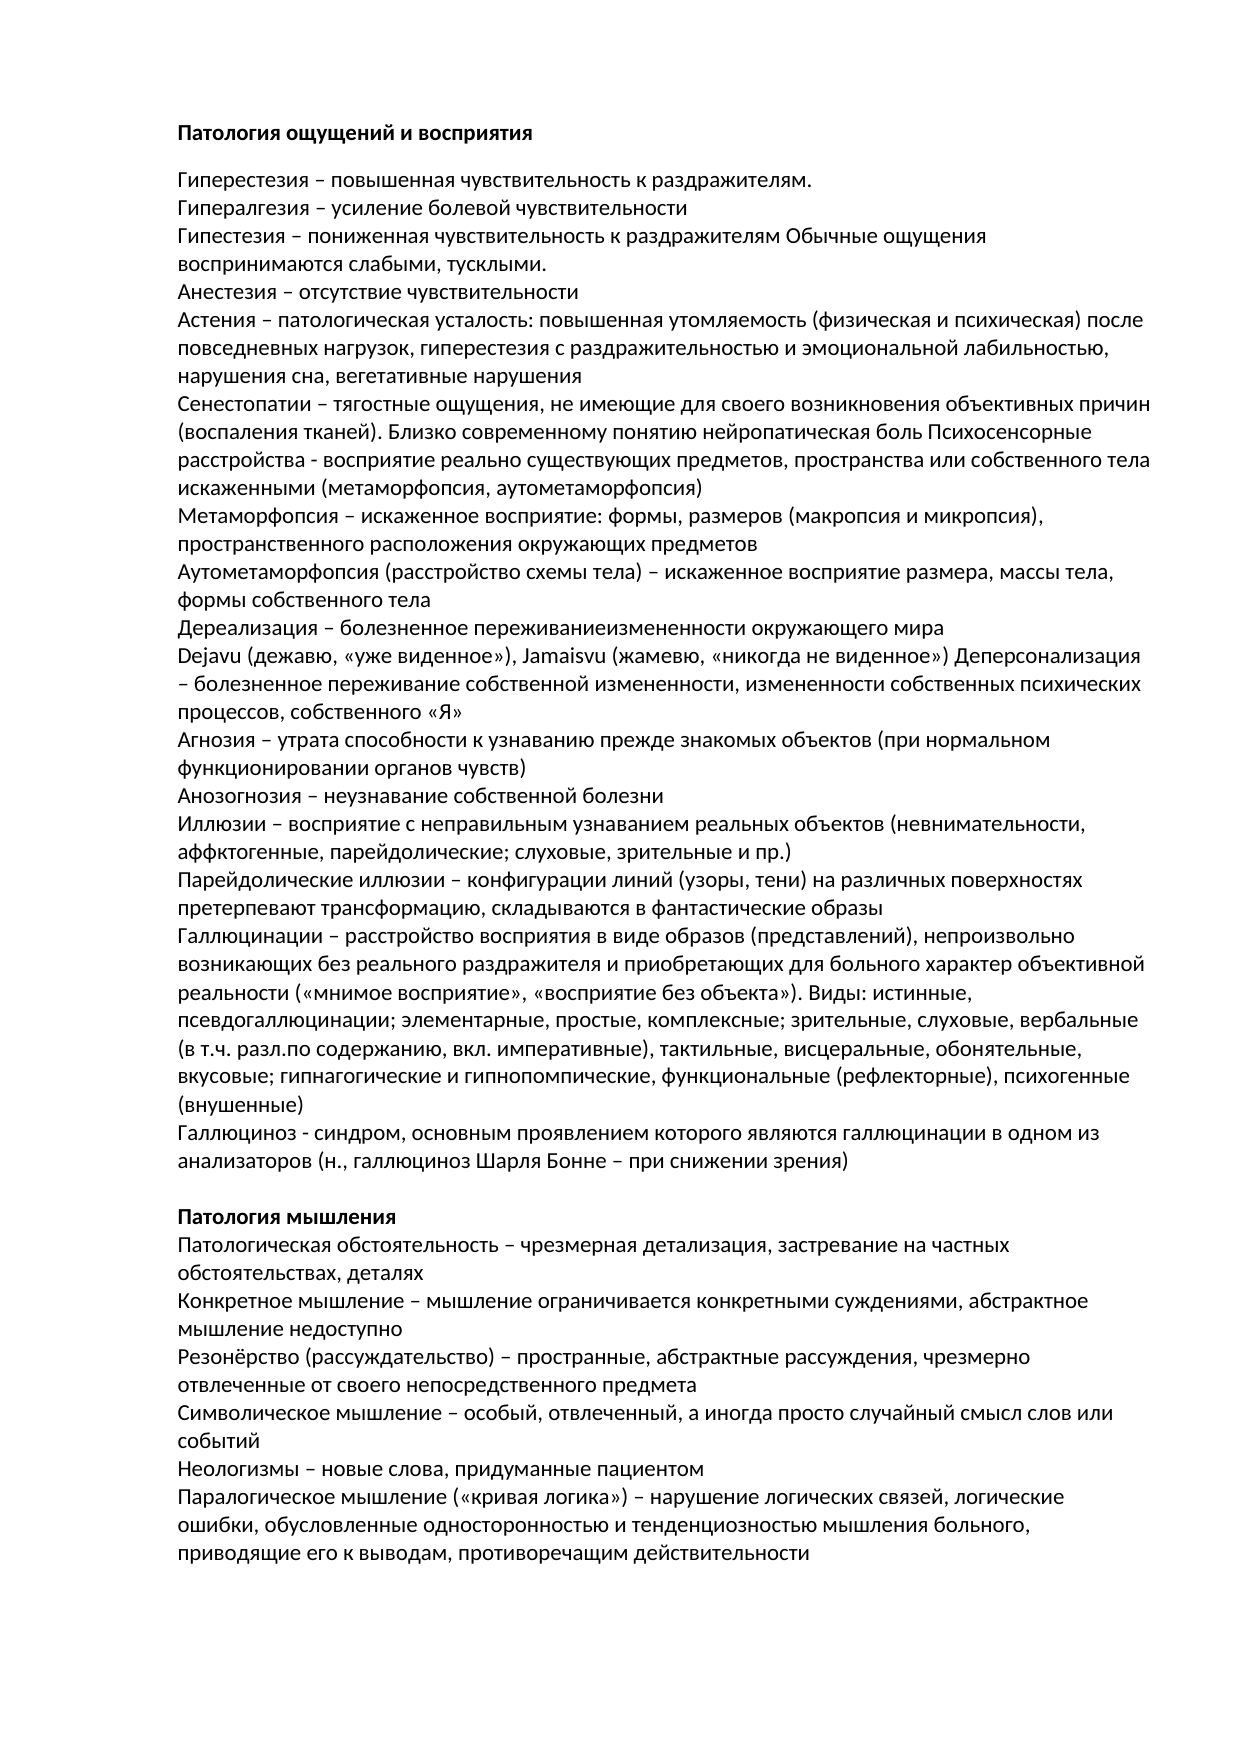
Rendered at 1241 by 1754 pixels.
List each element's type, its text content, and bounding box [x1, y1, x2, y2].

text Метаморфопсия – искаженное восприятие: формы, размеров (макропсия и микропсия), пространственного расположения окружающих предметов [177, 501, 1152, 557]
text Патология ощущений и восприятия [177, 118, 1152, 146]
text Гипестезия – пониженная чувствительность к раздражителям Обычные ощущения воспринимаются слабыми, тусклыми. [177, 221, 1152, 277]
text Dejavu (дежавю, «уже виденное»), Jamaisvu (жамевю, «никогда не виденное») Деперсонализация – болезненное переживание собственной измененности, измененности собственных психических процессов, собственного «Я» [177, 641, 1152, 725]
text Патологическая обстоятельность – чрезмерная детализация, застревание на частных обстоятельствах, деталях [177, 1230, 1152, 1286]
text Резонёрство (рассуждательство) – пространные, абстрактные рассуждения, чрезмерно отвлеченные от своего непосредственного предмета [177, 1342, 1152, 1398]
text Сенестопатии – тягостные ощущения, не имеющие для своего возникновения объективных причин (воспаления тканей). Близко современному понятию нейропатическая боль Психосенсорные расстройства - восприятие реально существующих предметов, пространства или собственного тела искаженными (метаморфопсия, аутометаморфопсия) [177, 389, 1152, 501]
text Анестезия – отсутствие чувствительности [177, 277, 1152, 305]
text Агнозия – утрата способности к узнаванию прежде знакомых объектов (при нормальном функционировании органов чувств) [177, 725, 1152, 781]
text Галлюциноз - синдром, основным проявлением которого являются галлюцинации в одном из анализаторов (н., галлюциноз Шарля Бонне – при снижении зрения) [177, 1118, 1152, 1174]
text Галлюцинации – расстройство восприятия в виде образов (представлений), непроизвольно возникающих без реального раздражителя и приобретающих для больного характер объективной реальности («мнимое восприятие», «восприятие без объекта»). Виды: истинные, псевдогаллюцинации; элементарные, простые, комплексные; зрительные, слуховые, вербальные (в т.ч. разл.по содержанию, вкл. императивные), тактильные, висцеральные, обонятельные, вкусовые; гипнагогические и гипнопомпические, функциональные (рефлекторные), психогенные (внушенные) [177, 922, 1152, 1118]
text Гиперестезия – повышенная чувствительность к раздражителям. [177, 165, 1152, 193]
text Астения – патологическая усталость: повышенная утомляемость (физическая и психическая) после повседневных нагрузок, гиперестезия с раздражительностью и эмоциональной лабильностью, нарушения сна, вегетативные нарушения [177, 305, 1152, 389]
text Аутометаморфопсия (расстройство схемы тела) – искаженное восприятие размера, массы тела, формы собственного тела [177, 557, 1152, 613]
text Дереализация – болезненное переживаниеизмененности окружающего мира [177, 613, 1152, 641]
text Парейдолические иллюзии – конфигурации линий (узоры, тени) на различных поверхностях претерпевают трансформацию, складываются в фантастические образы [177, 866, 1152, 922]
text Паралогическое мышление («кривая логика») – нарушение логических связей, логические ошибки, обусловленные односторонностью и тенденциозностью мышления больного, приводящие его к выводам, противоречащим действительности [177, 1482, 1152, 1566]
text Конкретное мышление – мышление ограничивается конкретными суждениями, абстрактное мышление недоступно [177, 1286, 1152, 1342]
text Иллюзии – восприятие с неправильным узнаванием реальных объектов (невнимательности, аффктогенные, парейдолические; слуховые, зрительные и пр.) [177, 809, 1152, 866]
text Символическое мышление – особый, отвлеченный, а иногда просто случайный смысл слов или событий [177, 1398, 1152, 1454]
text Неологизмы – новые слова, придуманные пациентом [177, 1454, 1152, 1482]
text Патология мышления [177, 1202, 1152, 1230]
text Гипералгезия – усиление болевой чувствительности [177, 193, 1152, 221]
text Анозогнозия – неузнавание собственной болезни [177, 781, 1152, 809]
